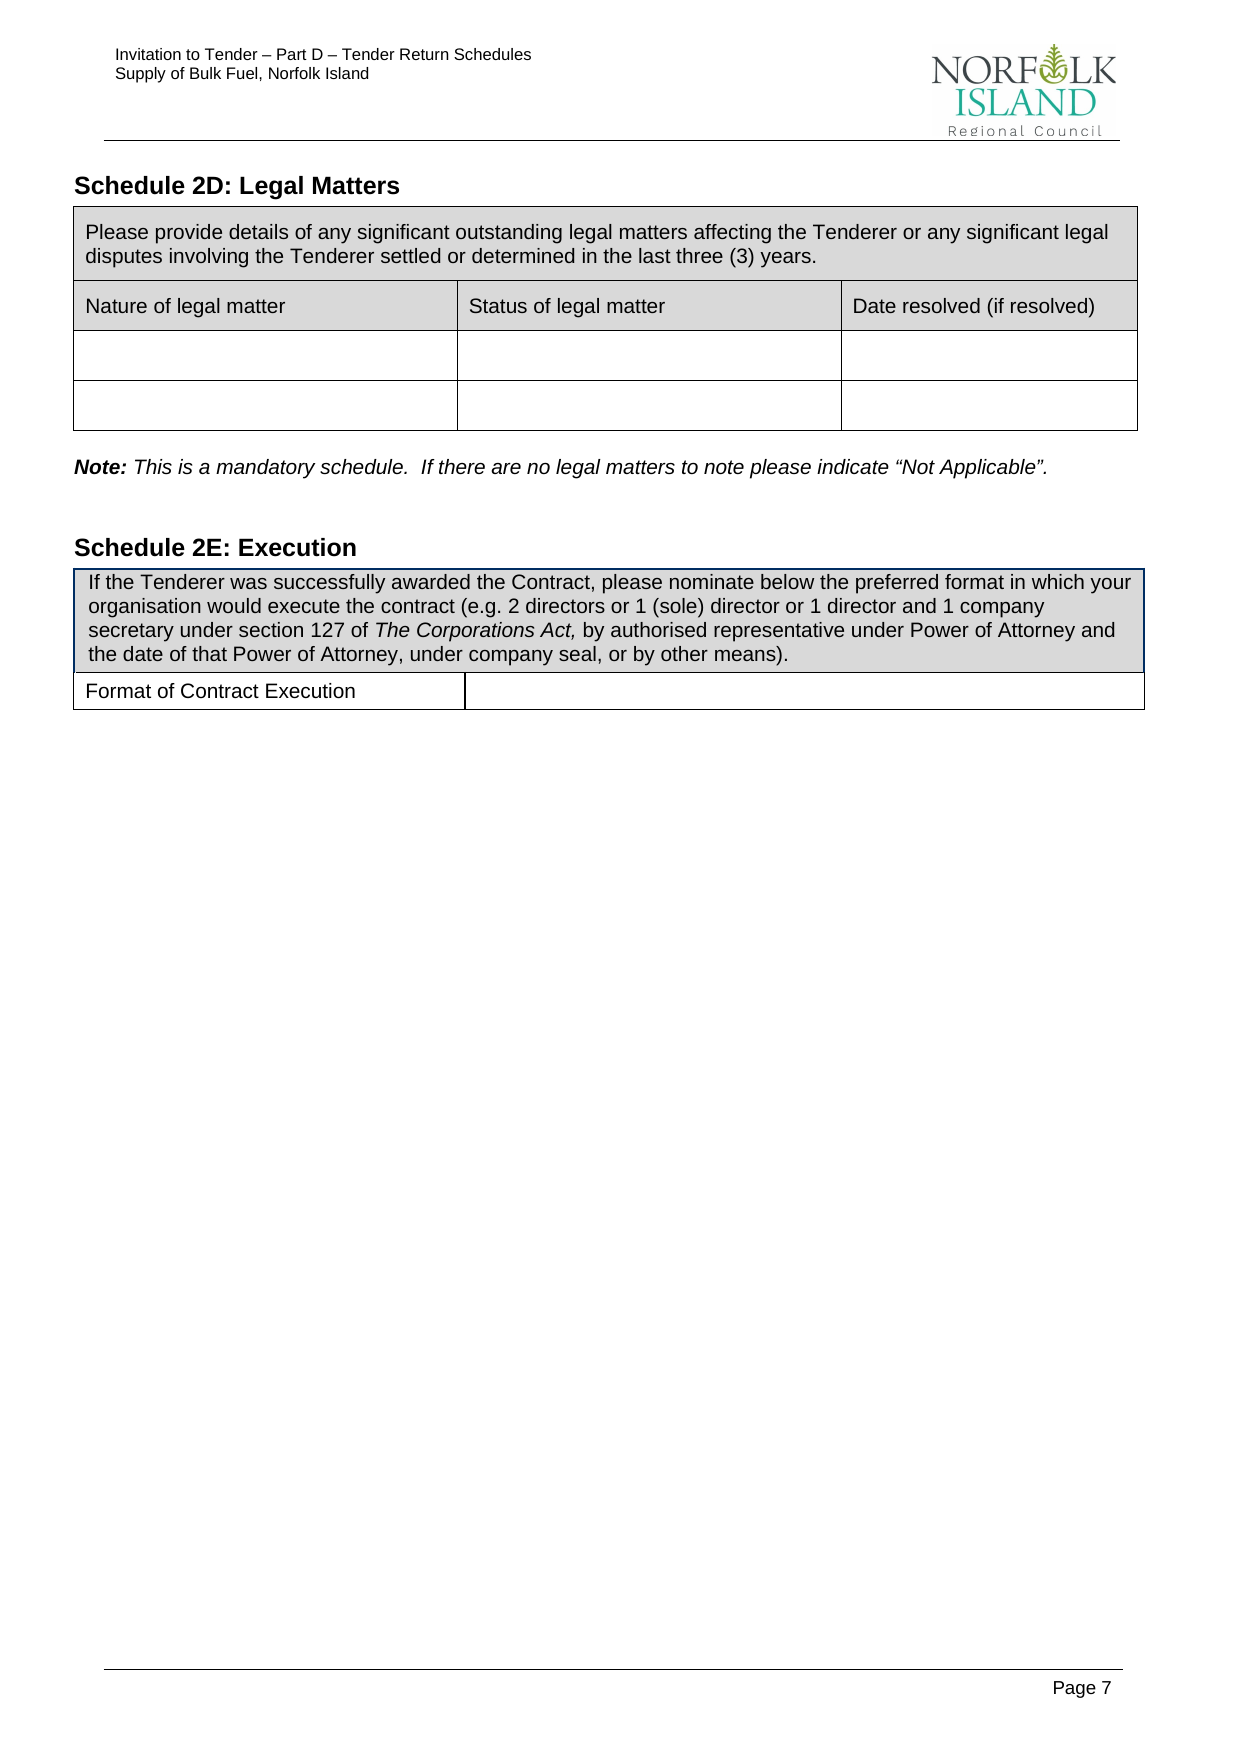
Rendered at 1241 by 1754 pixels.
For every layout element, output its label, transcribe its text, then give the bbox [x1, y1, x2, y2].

text Note: This is a mandatory schedule. If there are no legal matters to note please indicate “Not Applicable”. [59, 455, 1152, 479]
table_cell [842, 331, 1137, 380]
table_cell [458, 331, 841, 380]
table_cell Date resolved (if resolved) [842, 281, 1137, 330]
table_cell [466, 673, 1144, 709]
table_header If the Tenderer was successfully awarded the Contract, please nominate below the preferred format in which your organisation would execute the contract (e.g. 2 directors or 1 (sole) director or 1 director and 1 company secretary under section 127 of The Corporations Act, by authorised representative under Power of Attorney and the date of that Power of Attorney, under company seal, or by other means). [75, 570, 1143, 672]
table_cell Status of legal matter [458, 281, 841, 330]
text Schedule 2D: Legal Matters [49, 171, 1152, 200]
table_cell Format of Contract Execution [74, 673, 464, 709]
table_cell [74, 381, 457, 430]
picture [931, 44, 1116, 135]
text Schedule 2E: Execution [74, 533, 1152, 561]
table_cell Nature of legal matter [74, 281, 457, 330]
table_cell [458, 381, 841, 430]
table_cell [842, 381, 1137, 430]
table_header Please provide details of any significant outstanding legal matters affecting the Tenderer or any significant legal disputes involving the Tenderer settled or determined in the last three (3) years. [74, 207, 1137, 280]
table_cell [74, 331, 457, 380]
